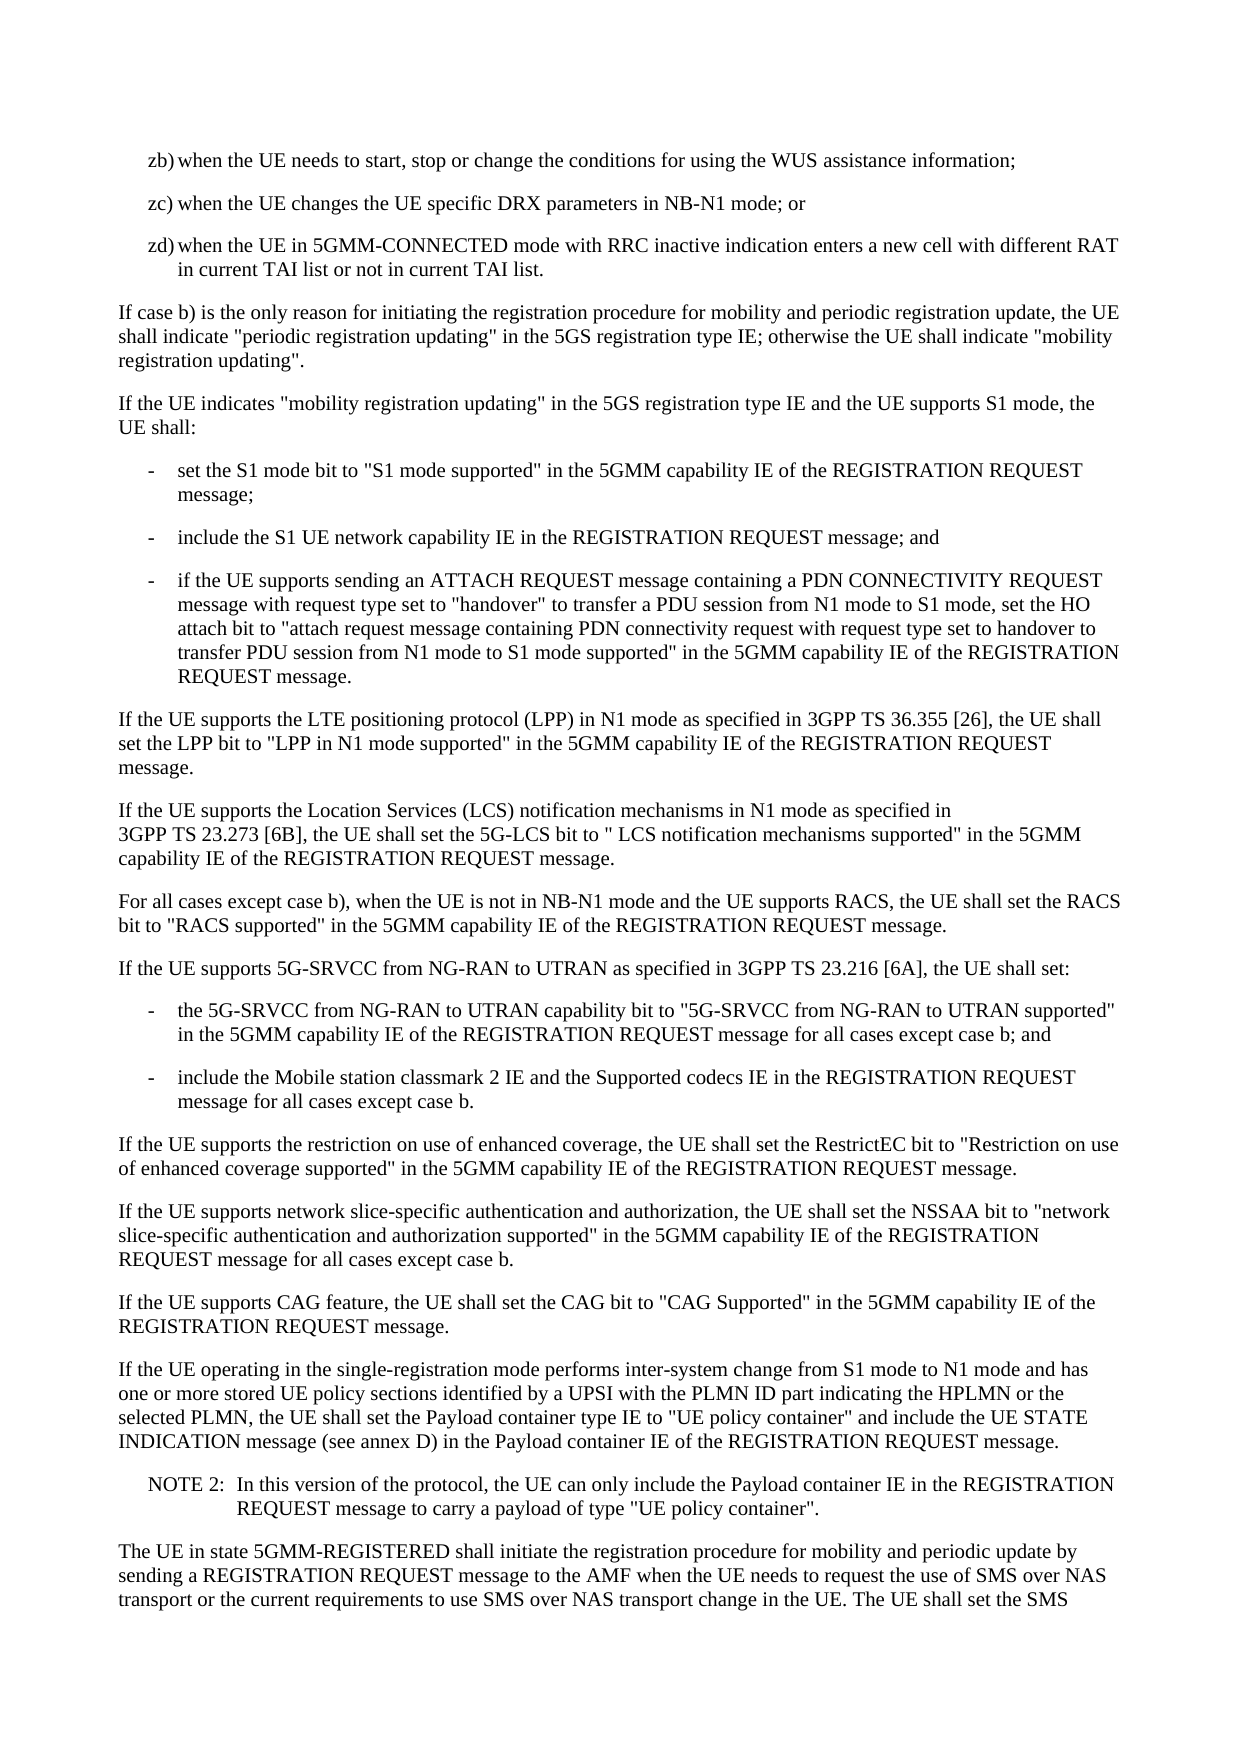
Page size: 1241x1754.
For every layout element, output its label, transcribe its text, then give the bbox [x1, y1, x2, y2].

text If the UE supports the Location Services (LCS) notification mechanisms in N1 mode as specified in 3GPP TS 23.273 [6B], the UE shall set the 5G-LCS bit to " LCS notification mechanisms supported" in the 5GMM capability IE of the REGISTRATION REQUEST message. [118, 798, 1122, 870]
text If the UE supports 5G-SRVCC from NG-RAN to UTRAN as specified in 3GPP TS 23.216 [6A], the UE shall set: [118, 956, 1122, 979]
text If the UE supports the LTE positioning protocol (LPP) in N1 mode as specified in 3GPP TS 36.355 [26], the UE shall set the LPP bit to "LPP in N1 mode supported" in the 5GMM capability IE of the REGISTRATION REQUEST message. [118, 707, 1122, 779]
text For all cases except case b), when the UE is not in NB-N1 mode and the UE supports RACS, the UE shall set the RACS bit to "RACS supported" in the 5GMM capability IE of the REGISTRATION REQUEST message. [118, 889, 1122, 937]
text If the UE supports CAG feature, the UE shall set the CAG bit to "CAG Supported" in the 5GMM capability IE of the REGISTRATION REQUEST message. [118, 1290, 1122, 1338]
text - the 5G-SRVCC from NG-RAN to UTRAN capability bit to "5G-SRVCC from NG-RAN to UTRAN supported" in the 5GMM capability IE of the REGISTRATION REQUEST message for all cases except case b; and [148, 998, 1122, 1046]
text If the UE indicates "mobility registration updating" in the 5GS registration type IE and the UE supports S1 mode, the UE shall: [118, 391, 1122, 439]
text If case b) is the only reason for initiating the registration procedure for mobility and periodic registration update, the UE shall indicate "periodic registration updating" in the 5GS registration type IE; otherwise the UE shall indicate "mobility registration updating". [118, 300, 1122, 372]
text - set the S1 mode bit to "S1 mode supported" in the 5GMM capability IE of the REGISTRATION REQUEST message; [148, 458, 1122, 506]
text If the UE operating in the single-registration mode performs inter-system change from S1 mode to N1 mode and has one or more stored UE policy sections identified by a UPSI with the PLMN ID part indicating the HPLMN or the selected PLMN, the UE shall set the Payload container type IE to "UE policy container" and include the UE STATE INDICATION message (see annex D) in the Payload container IE of the REGISTRATION REQUEST message. [118, 1357, 1122, 1453]
text If the UE supports network slice-specific authentication and authorization, the UE shall set the NSSAA bit to "network slice-specific authentication and authorization supported" in the 5GMM capability IE of the REGISTRATION REQUEST message for all cases except case b. [118, 1199, 1122, 1271]
text - if the UE supports sending an ATTACH REQUEST message containing a PDN CONNECTIVITY REQUEST message with request type set to "handover" to transfer a PDU session from N1 mode to S1 mode, set the HO attach bit to "attach request message containing PDN connectivity request with request type set to handover to transfer PDU session from N1 mode to S1 mode supported" in the 5GMM capability IE of the REGISTRATION REQUEST message. [148, 568, 1122, 688]
text zb) when the UE needs to start, stop or change the conditions for using the WUS assistance information; [148, 148, 1122, 172]
text NOTE 2: In this version of the protocol, the UE can only include the Payload container IE in the REGISTRATION REQUEST message to carry a payload of type "UE policy container". [148, 1472, 1122, 1520]
text - include the S1 UE network capability IE in the REGISTRATION REQUEST message; and [148, 525, 1122, 549]
text zc) when the UE changes the UE specific DRX parameters in NB-N1 mode; or [148, 191, 1122, 214]
text zd) when the UE in 5GMM-CONNECTED mode with RRC inactive indication enters a new cell with different RAT in current TAI list or not in current TAI list. [148, 233, 1122, 281]
text If the UE supports the restriction on use of enhanced coverage, the UE shall set the RestrictEC bit to "Restriction on use of enhanced coverage supported" in the 5GMM capability IE of the REGISTRATION REQUEST message. [118, 1132, 1122, 1180]
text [118, 1539, 1122, 1611]
text - include the Mobile station classmark 2 IE and the Supported codecs IE in the REGISTRATION REQUEST message for all cases except case b. [148, 1065, 1122, 1113]
